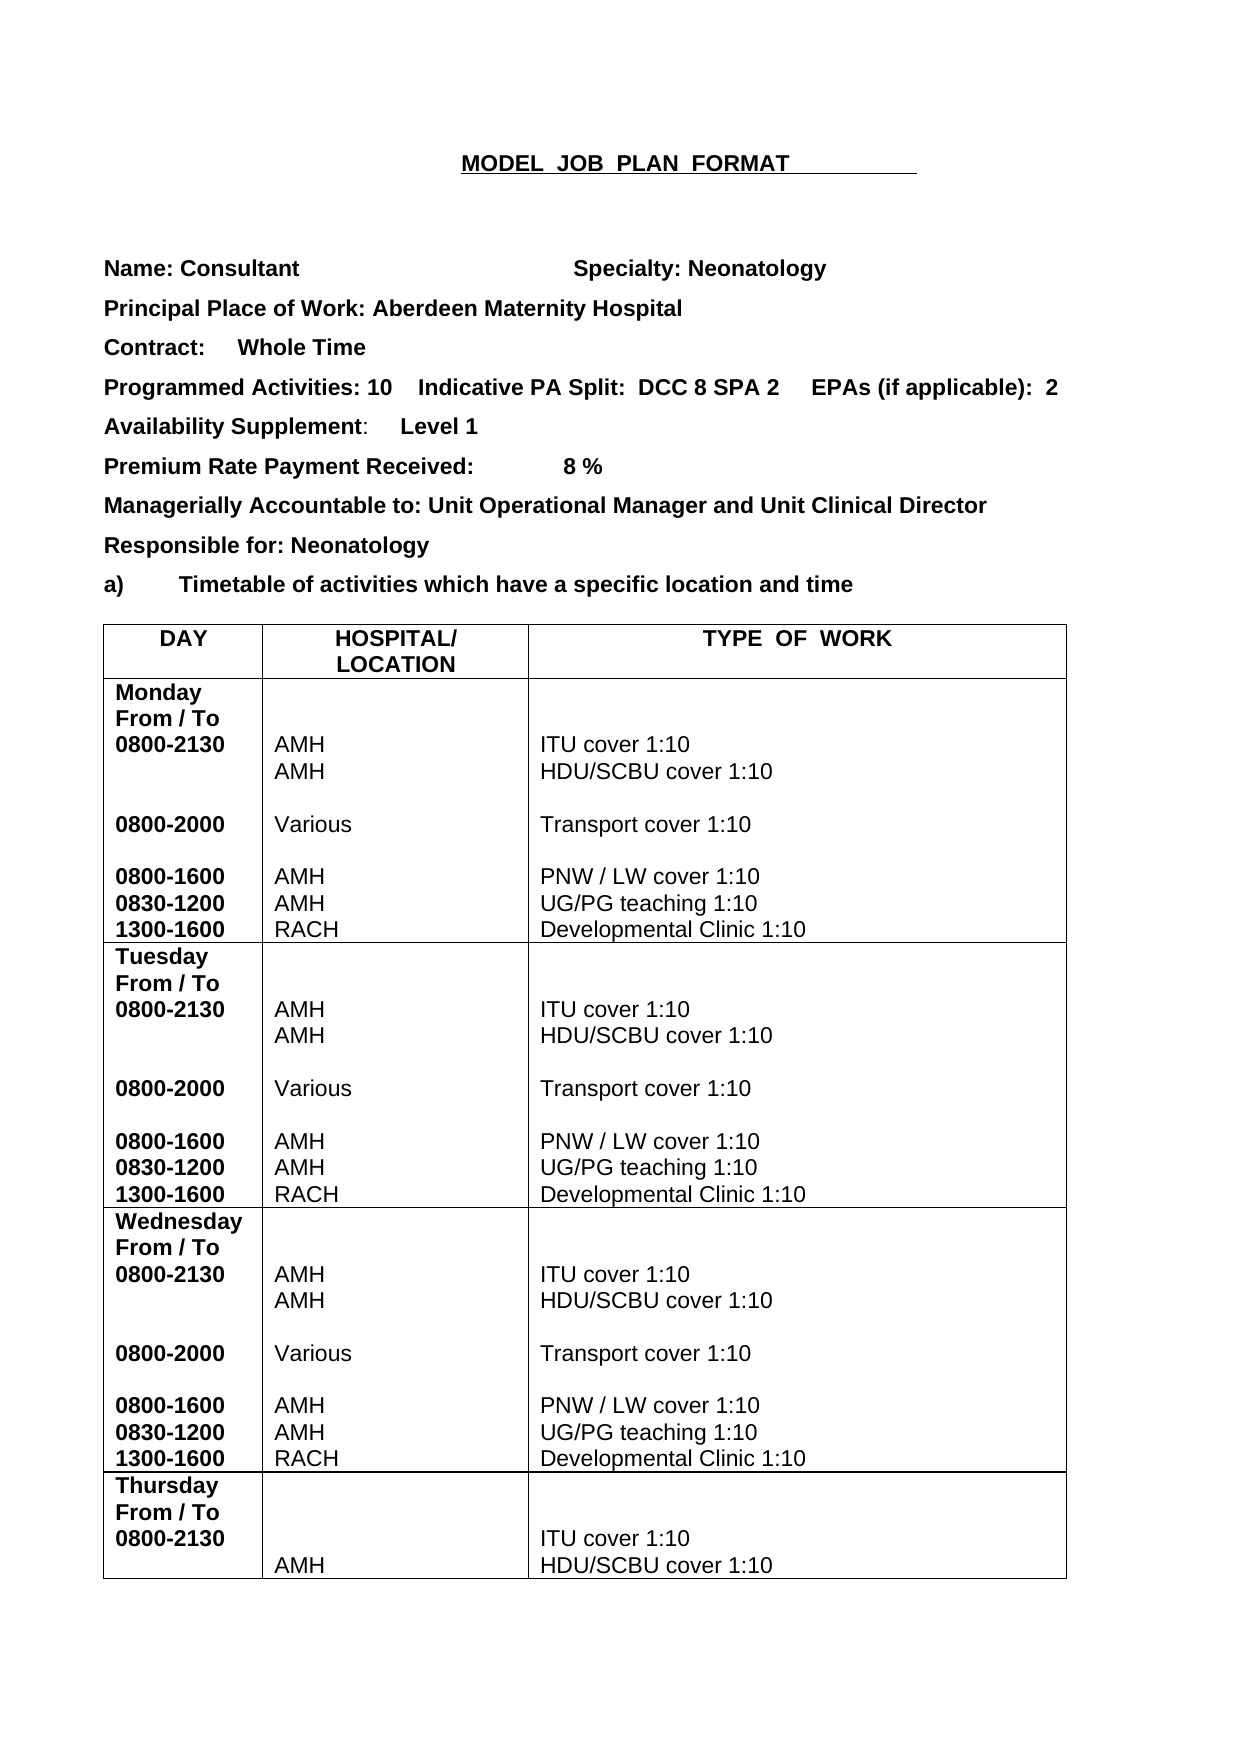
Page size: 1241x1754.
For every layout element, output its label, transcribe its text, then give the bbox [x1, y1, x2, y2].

table_cell AMH AMH Various AMH AMH RACH [263, 679, 528, 942]
text Managerially Accountable to: Unit Operational Manager and Unit Clinical Director [103, 492, 1093, 519]
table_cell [529, 1473, 1066, 1578]
table_header TYPE OF WORK [529, 625, 1066, 678]
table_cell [104, 1473, 262, 1578]
table_cell Tuesday From / To 0800-2130 0800-2000 0800-1600 0830-1200 1300-1600 [104, 943, 262, 1207]
title MODEL JOB PLAN FORMAT [44, 150, 1206, 176]
text Availability Supplement: Level 1 [103, 413, 1093, 440]
table_cell ITU cover 1:10 HDU/SCBU cover 1:10 Transport cover 1:10 PNW / LW cover 1:10 UG/PG teaching 1:10 Developmental Clinic 1:10 [529, 1208, 1066, 1471]
table_header DAY [104, 625, 262, 678]
table_cell ITU cover 1:10 HDU/SCBU cover 1:10 Transport cover 1:10 PNW / LW cover 1:10 UG/PG teaching 1:10 Developmental Clinic 1:10 [529, 679, 1066, 942]
table_cell ITU cover 1:10 HDU/SCBU cover 1:10 Transport cover 1:10 PNW / LW cover 1:10 UG/PG teaching 1:10 Developmental Clinic 1:10 [529, 943, 1066, 1207]
table_cell AMH AMH Various AMH AMH RACH [263, 1208, 528, 1471]
text Premium Rate Payment Received: 8 % [103, 453, 1093, 479]
table_header HOSPITAL/ LOCATION [263, 625, 528, 678]
text Responsible for: Neonatology [103, 532, 1093, 558]
text Contract: Whole Time [103, 334, 1093, 361]
table_cell AMH AMH Various AMH AMH RACH [263, 943, 528, 1207]
text Name: Consultant Specialty: Neonatology Principal Place of Work: Aberdeen Maternity Hospital [103, 255, 1093, 321]
text Programmed Activities: 10 Indicative PA Split: DCC 8 SPA 2 EPAs (if applicable): 2 [103, 374, 1093, 400]
table_cell Monday From / To 0800-2130 0800-2000 0800-1600 0830-1200 1300-1600 [104, 679, 262, 942]
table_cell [263, 1473, 528, 1578]
table_cell Wednesday From / To 0800-2130 0800-2000 0800-1600 0830-1200 1300-1600 [104, 1208, 262, 1471]
text a) Timetable of activities which have a specific location and time [103, 571, 1093, 598]
